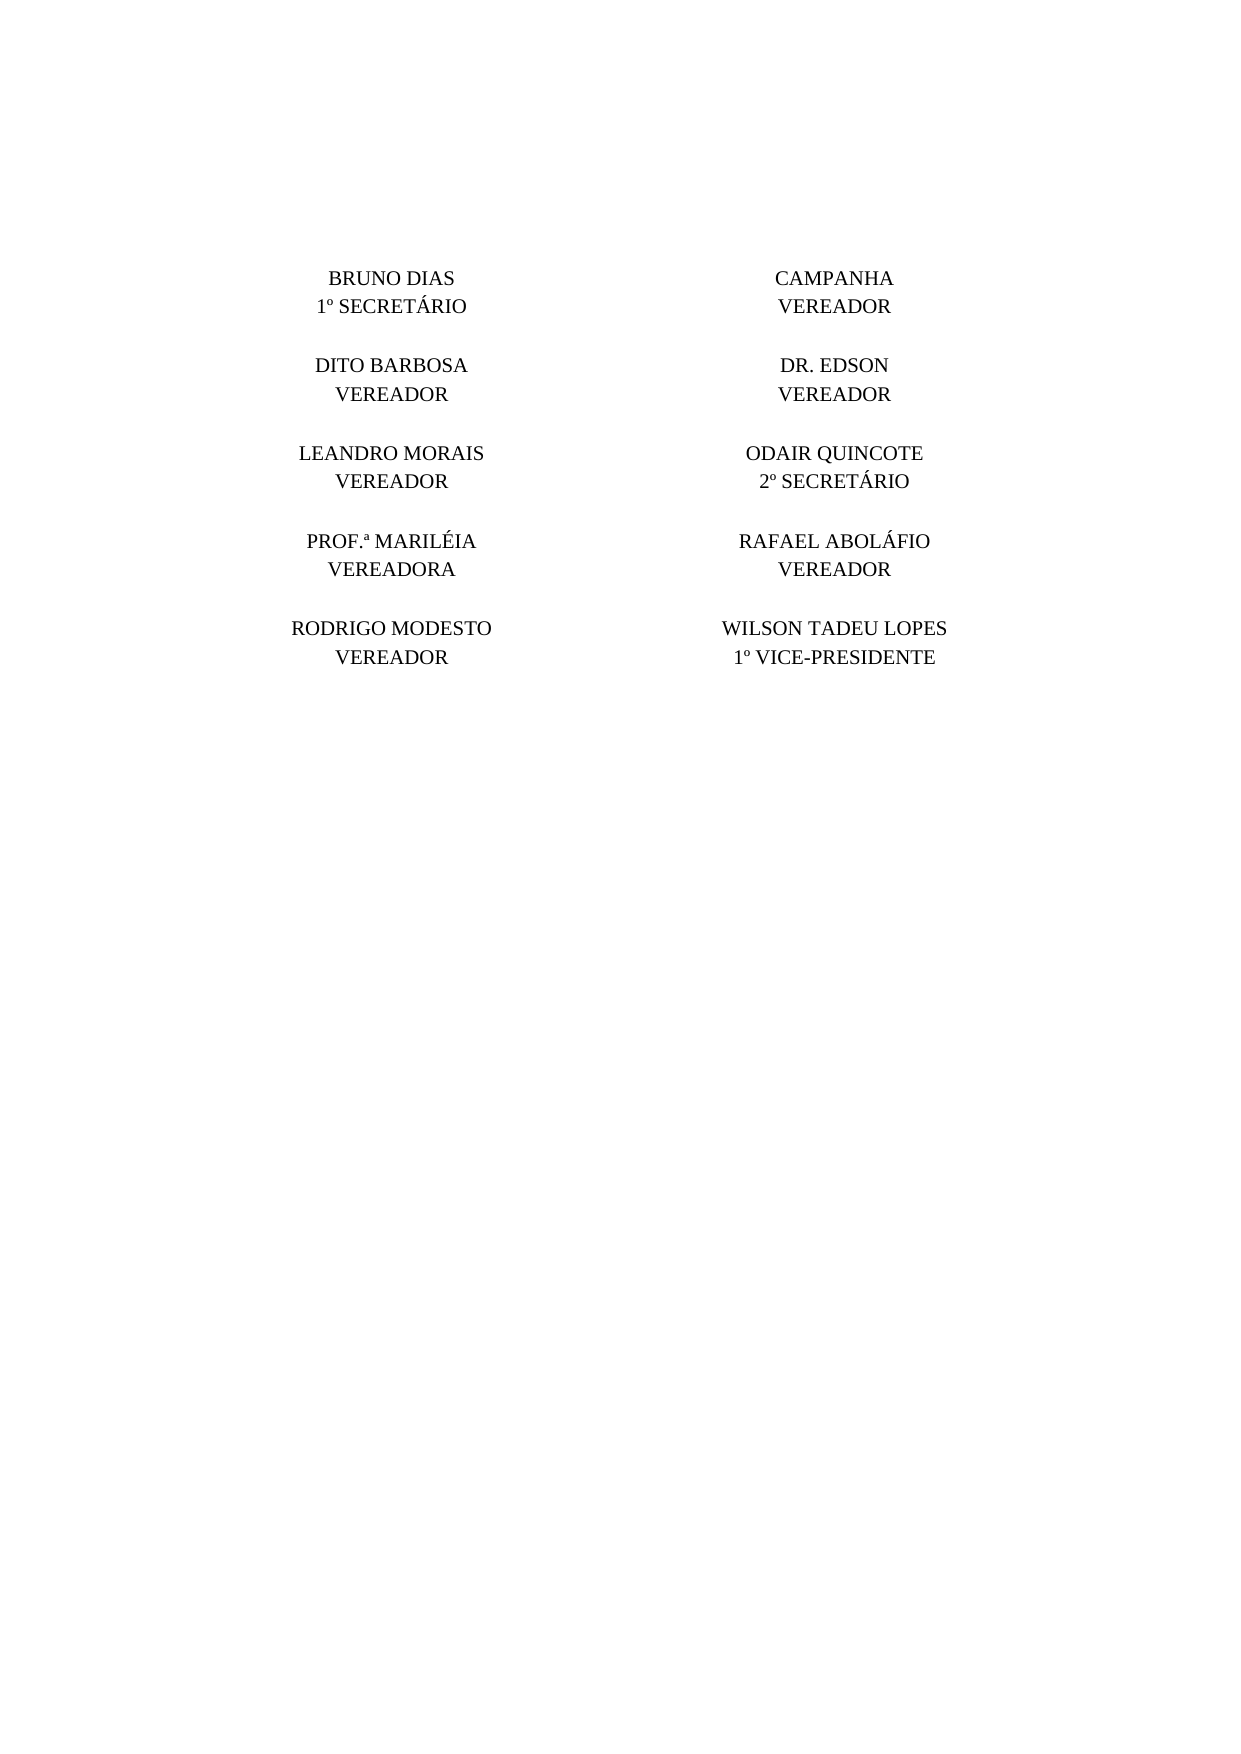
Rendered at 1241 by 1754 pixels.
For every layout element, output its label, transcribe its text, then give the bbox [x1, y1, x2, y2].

table_cell PROF.ª MARILÉIA [170, 529, 613, 557]
table_cell 1º VICE-PRESIDENTE [613, 645, 1056, 673]
table_cell VEREADORA [170, 557, 613, 616]
table_cell VEREADOR [613, 557, 1056, 616]
table_cell WILSON TADEU LOPES [613, 616, 1056, 644]
table_cell LEANDRO MORAIS [170, 441, 613, 469]
table_cell 2º SECRETÁRIO [613, 469, 1056, 529]
table_cell ODAIR QUINCOTE [613, 441, 1056, 469]
table_cell VEREADOR [170, 645, 613, 673]
table_cell 1º SECRETÁRIO [170, 294, 613, 353]
table_cell DITO BARBOSA [170, 354, 613, 382]
table_cell VEREADOR [613, 382, 1056, 441]
table_cell VEREADOR [170, 382, 613, 441]
table_cell RAFAEL ABOLÁFIO [613, 529, 1056, 557]
table_cell RODRIGO MODESTO [170, 616, 613, 644]
table_cell CAMPANHA [613, 266, 1056, 294]
table_cell VEREADOR [613, 294, 1056, 353]
table_cell DR. EDSON [613, 354, 1056, 382]
table_cell BRUNO DIAS [170, 266, 613, 294]
table_cell VEREADOR [170, 469, 613, 529]
